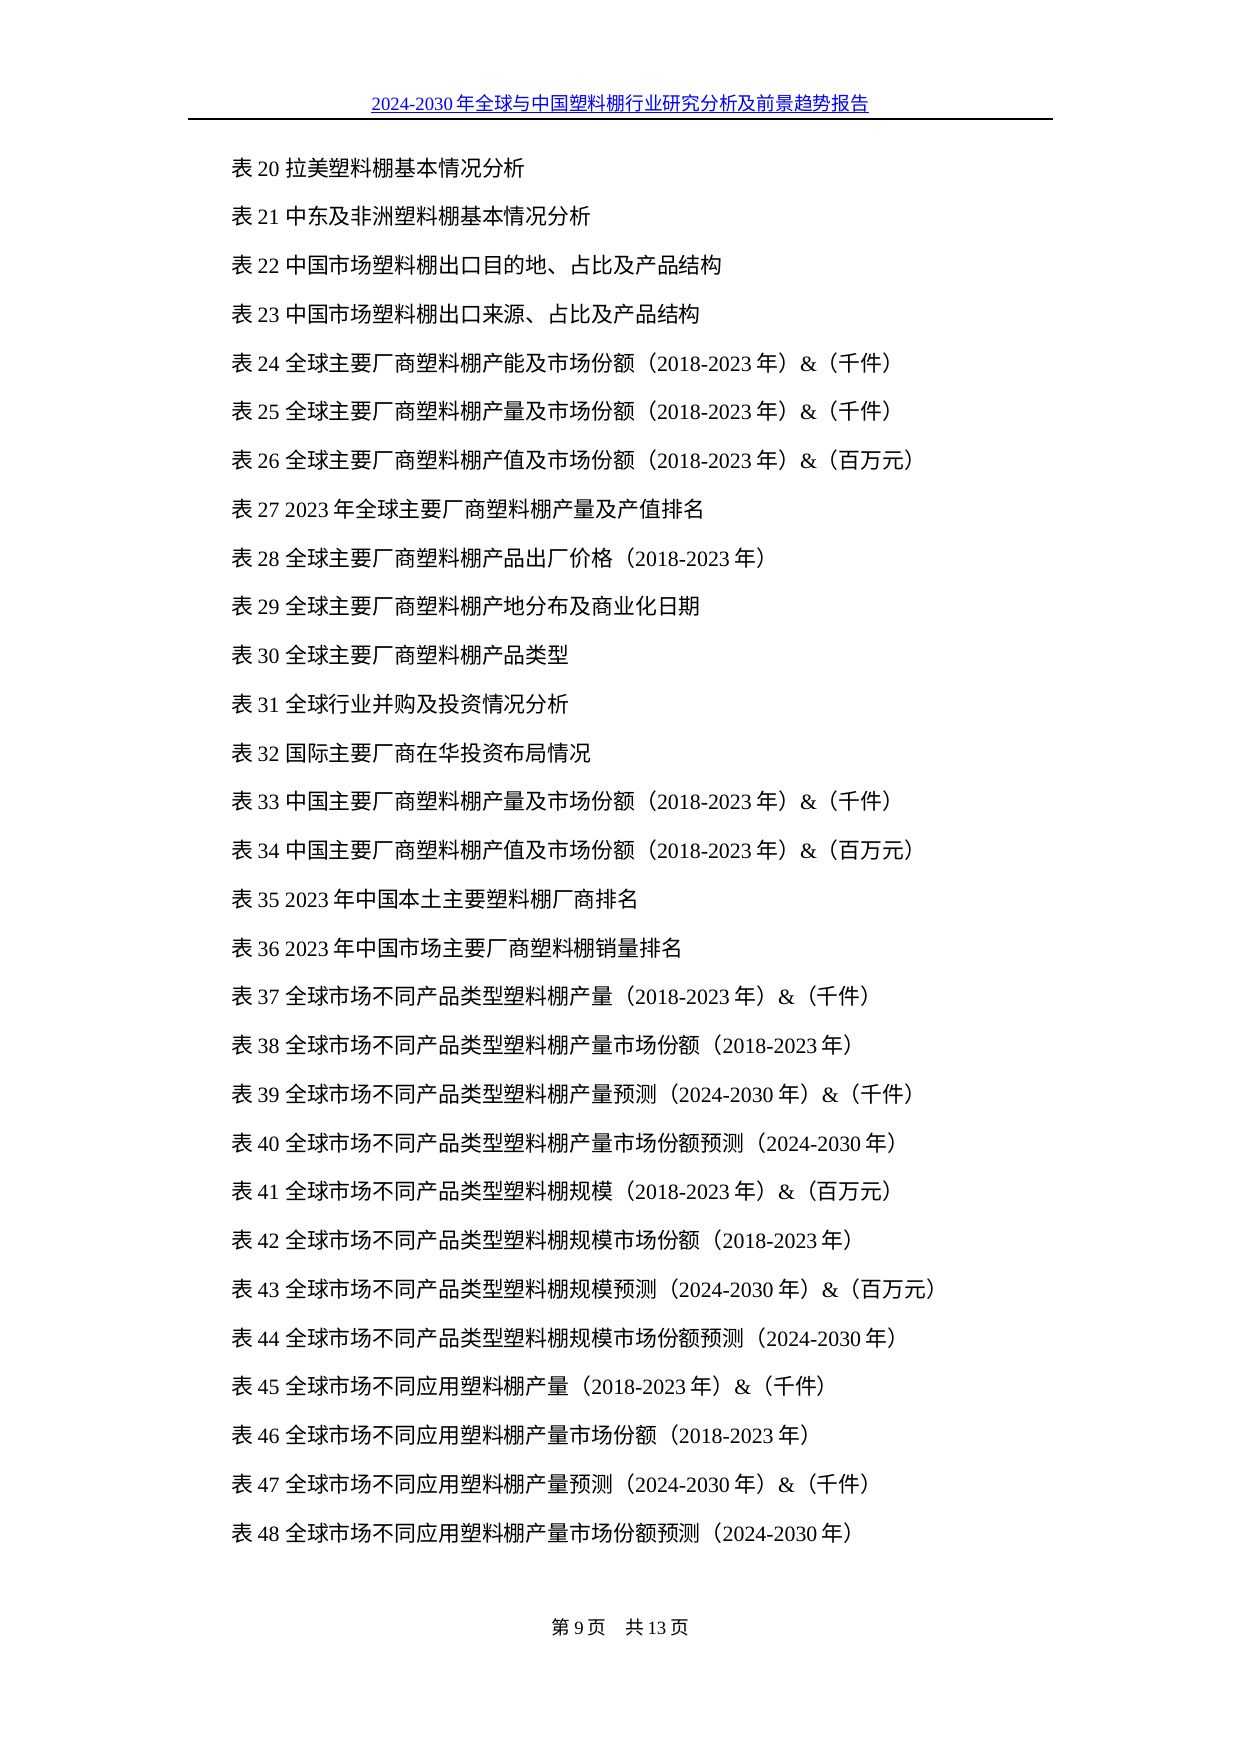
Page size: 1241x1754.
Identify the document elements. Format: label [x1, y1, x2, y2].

text [187, 150, 1053, 1548]
